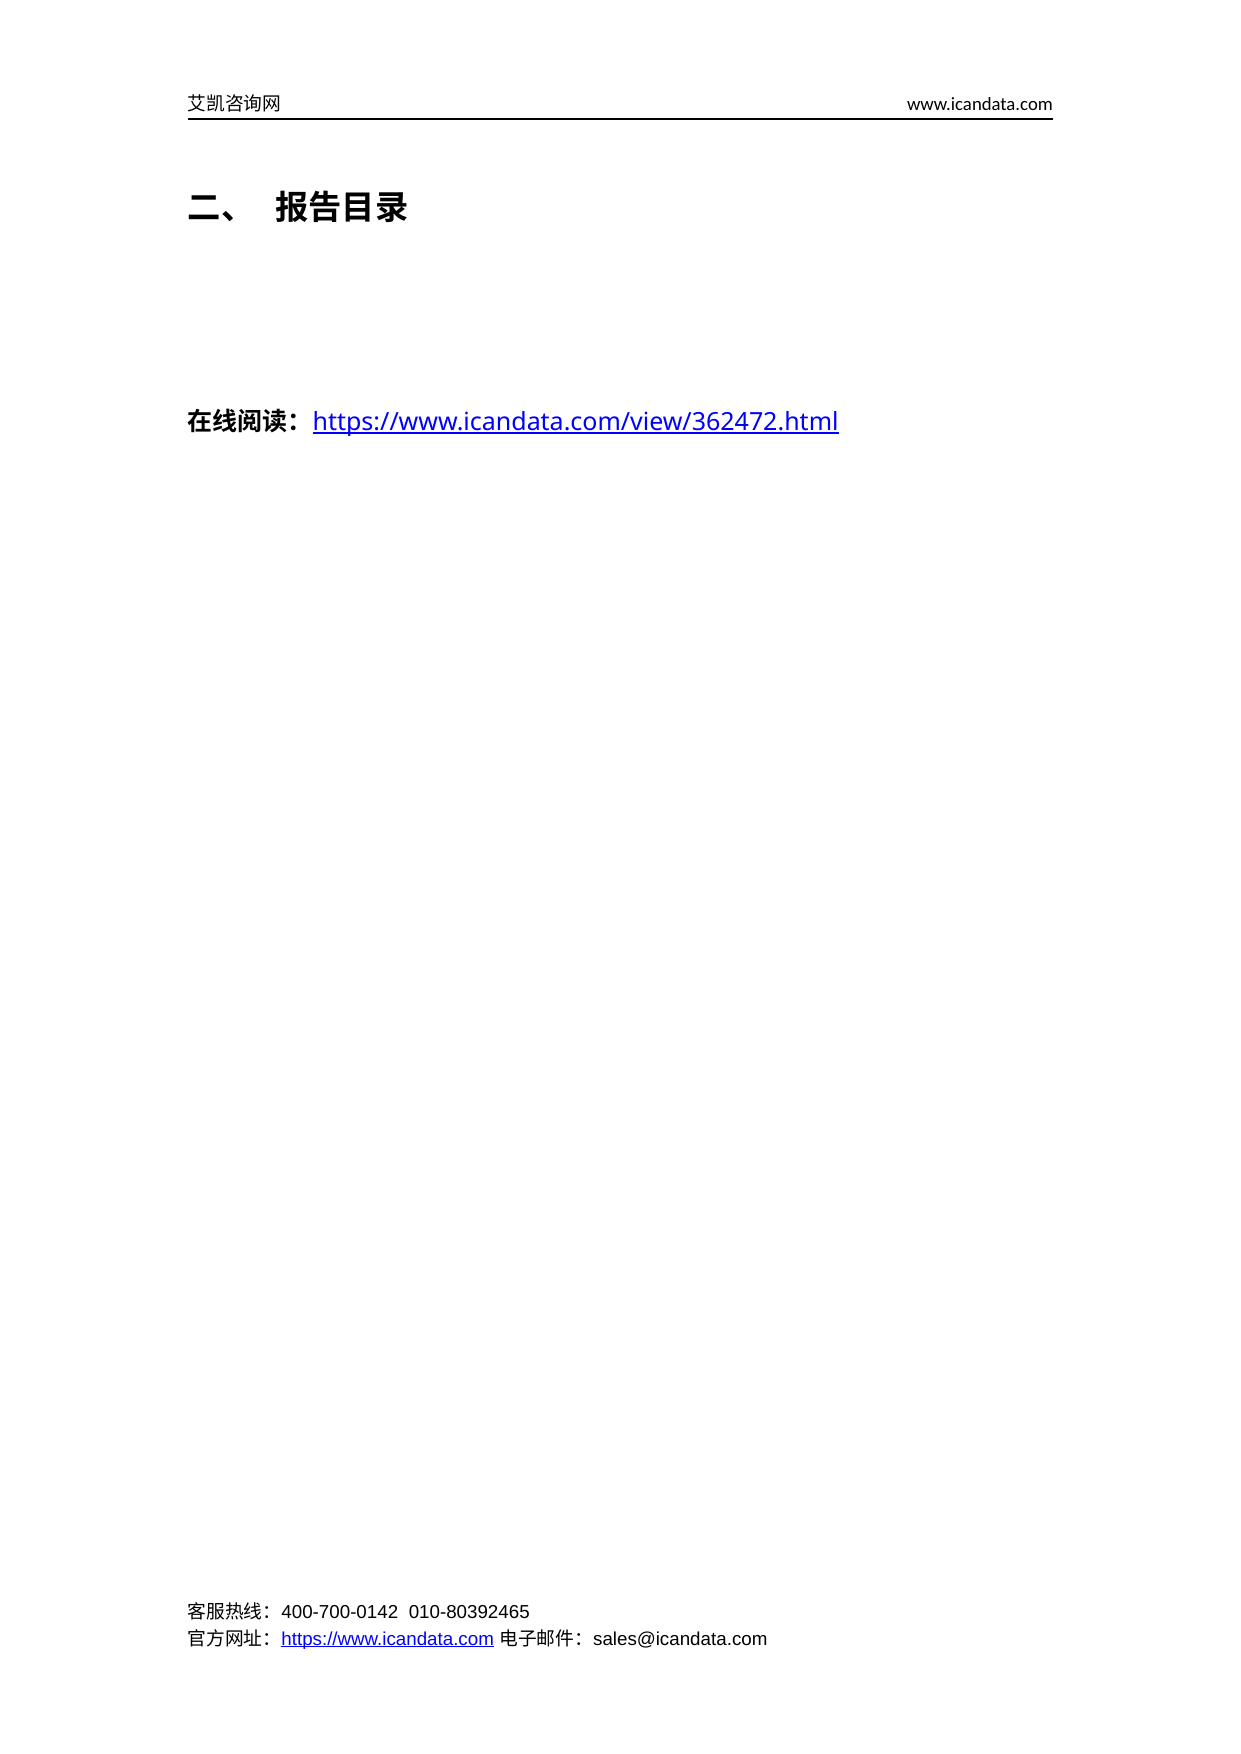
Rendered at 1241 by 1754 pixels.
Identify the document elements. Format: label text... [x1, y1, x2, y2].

text 在线阅读：https://www.icandata.com/view/362472.html [187, 387, 1053, 452]
subtitle 报告目录 [187, 172, 1053, 237]
